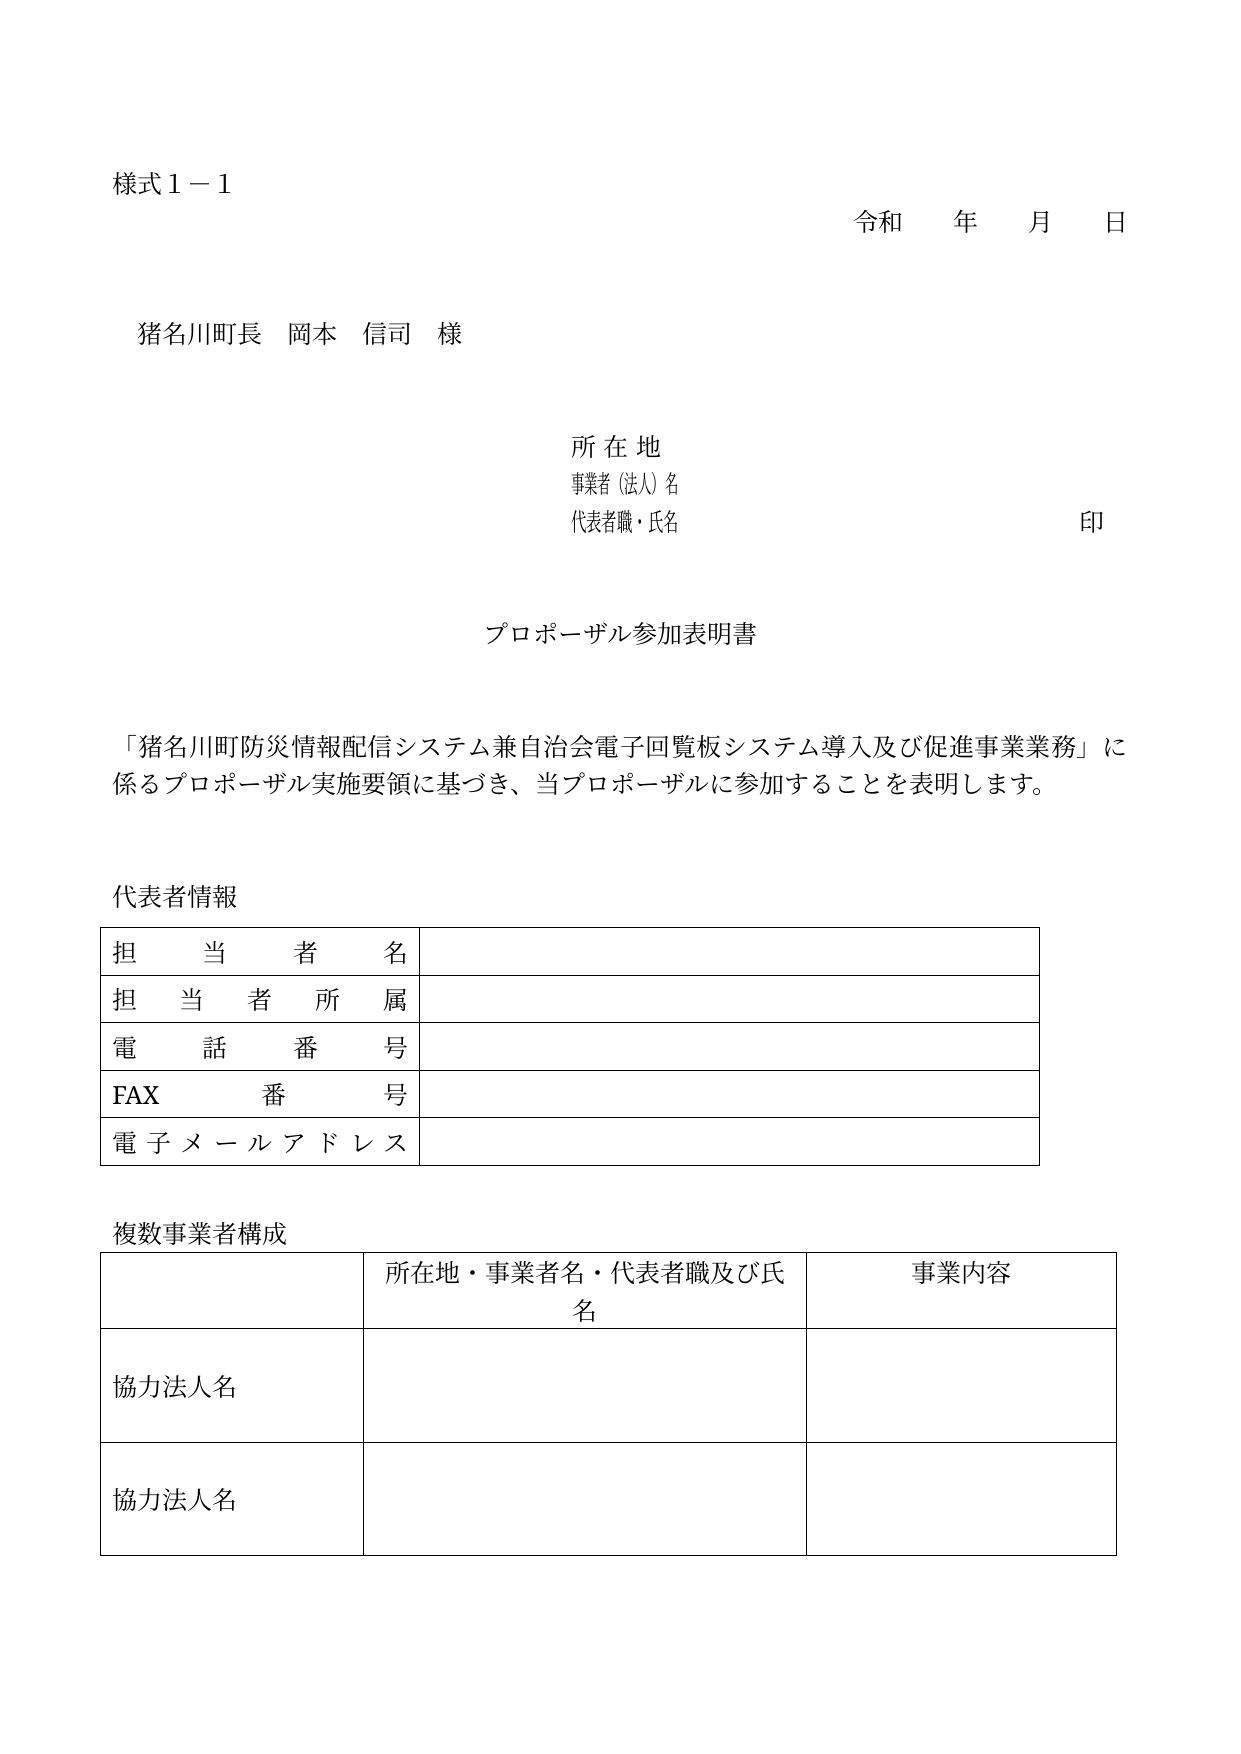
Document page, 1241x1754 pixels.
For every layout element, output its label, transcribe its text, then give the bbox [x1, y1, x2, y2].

table_cell [364, 1329, 806, 1442]
table_cell [420, 1023, 1039, 1069]
table_cell [807, 1329, 1116, 1442]
table_cell [807, 1443, 1116, 1555]
text プロポーザル参加表明書 [112, 614, 1128, 652]
text 複数事業者構成 [112, 1214, 1128, 1252]
table_cell [364, 1443, 806, 1555]
table_header [101, 1253, 363, 1328]
text 所在地 [571, 427, 1128, 464]
text 代表者職・氏名 印 [571, 502, 1128, 539]
table_cell [420, 976, 1039, 1022]
table_cell 電子メールアドレス [101, 1118, 419, 1164]
table_header 所在地・事業者名・代表者職及び氏名 [364, 1253, 806, 1328]
table_cell [420, 1071, 1039, 1117]
text 「猪名川町防災情報配信システム兼自治会電子回覧板システム導入及び促進事業業務」に係るプロポーザル実施要領に基づき、当プロポーザルに参加することを表明します。 [112, 727, 1128, 802]
table_cell [420, 1118, 1039, 1164]
table_cell FAX番号 [101, 1071, 419, 1117]
table_cell 協力法人名 [101, 1329, 363, 1442]
text 事業者（法人）名 [571, 464, 1128, 502]
text 令和 年 月 日 [112, 202, 1128, 239]
table_header 担当者名 [101, 928, 419, 974]
table_cell 電話番号 [101, 1023, 419, 1069]
table_cell 担当者所属 [101, 976, 419, 1022]
text 代表者情報 [112, 877, 1128, 914]
text 猪名川町長 岡本 信司 様 [112, 314, 1128, 352]
table_header [420, 928, 1039, 974]
table_header 事業内容 [807, 1253, 1116, 1328]
table_cell 協力法人名 [101, 1443, 363, 1555]
text 様式１－１ [112, 164, 1128, 202]
